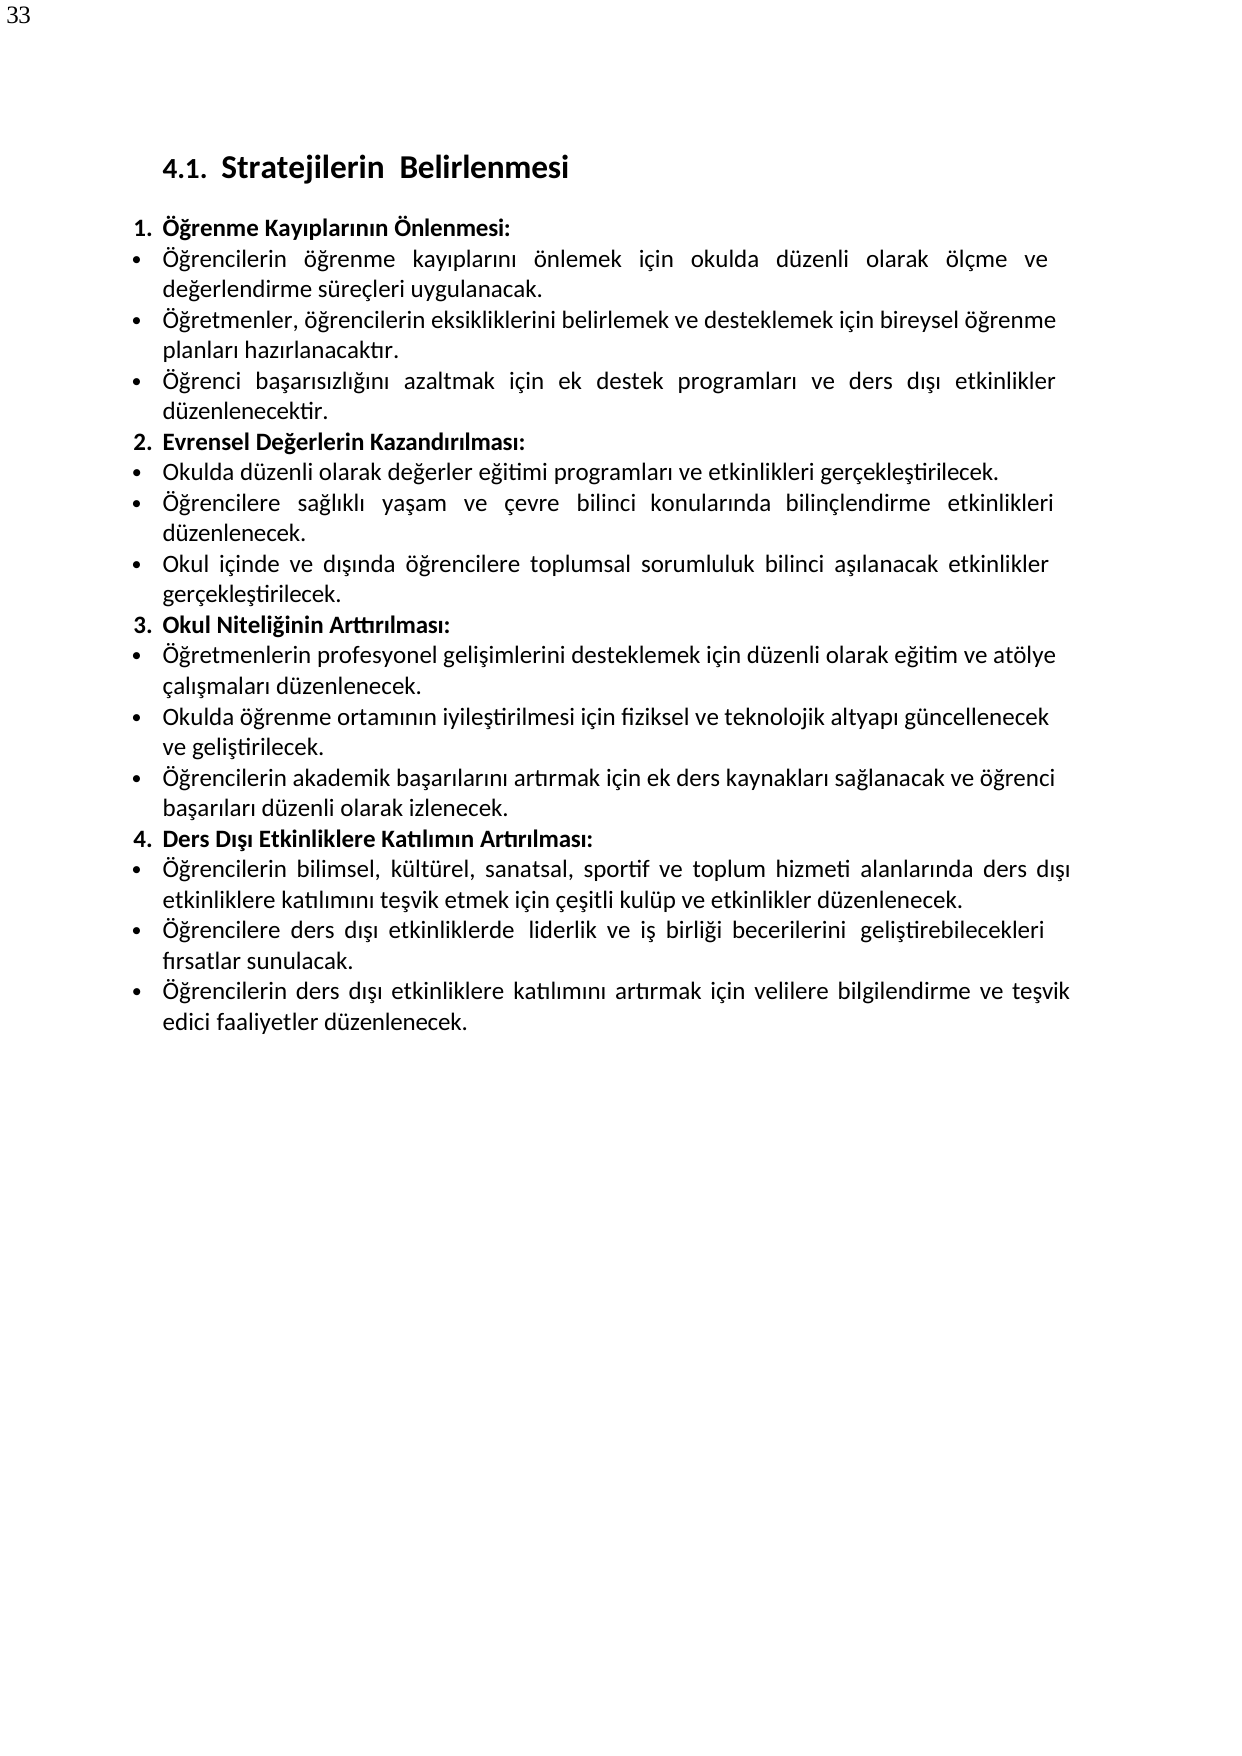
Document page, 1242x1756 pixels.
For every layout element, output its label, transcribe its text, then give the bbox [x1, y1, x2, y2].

list Okulda düzenli olarak değerler eğitimi programları ve etkinlikleri gerçekleştirilecek. [133, 456, 1183, 487]
list Öğretmenler, öğrencilerin eksikliklerini belirlemek ve desteklemek için bireysel öğrenme planları hazırlanacaktır. [133, 304, 1076, 365]
list Okul içinde ve dışında öğrencilere toplumsal sorumluluk bilinci aşılanacak etkinlikler gerçekleştirilecek. [133, 548, 1076, 609]
subtitle Stratejilerin Belirlenmesi [162, 146, 1183, 187]
list Öğrencilere ders dışı etkinliklerde liderlik ve iş birliği becerilerini geliştirebilecekleri fırsatlar sunulacak. [133, 914, 1076, 975]
list Öğrenme Kayıplarının Önlenmesi: [133, 212, 1183, 243]
list Öğrencilerin bilimsel, kültürel, sanatsal, sportif ve toplum hizmeti alanlarında ders dışı etkinliklere katılımını teşvik etmek için çeşitli kulüp ve etkinlikler düzenlenecek. [133, 853, 1076, 914]
list Okul Niteliğinin Arttırılması: [133, 609, 1183, 639]
list Okulda öğrenme ortamının iyileştirilmesi için fiziksel ve teknolojik altyapı güncellenecek ve geliştirilecek. [133, 701, 1076, 762]
list Ders Dışı Etkinliklere Katılımın Artırılması: [133, 823, 1183, 853]
list Öğrencilere sağlıklı yaşam ve çevre bilinci konularında bilinçlendirme etkinlikleri düzenlenecek. [133, 487, 1076, 548]
list Öğrencilerin ders dışı etkinliklere katılımını artırmak için velilere bilgilendirme ve teşvik [133, 975, 1183, 1006]
list Evrensel Değerlerin Kazandırılması: [133, 426, 1183, 456]
list Öğretmenlerin profesyonel gelişimlerini desteklemek için düzenli olarak eğitim ve atölye çalışmaları düzenlenecek. [133, 639, 1076, 701]
list Öğrencilerin akademik başarılarını artırmak için ek ders kaynakları sağlanacak ve öğrenci başarıları düzenli olarak izlenecek. [133, 762, 1076, 823]
list Öğrencilerin öğrenme kayıplarını önlemek için okulda düzenli olarak ölçme ve değerlendirme süreçleri uygulanacak. [133, 243, 1076, 304]
text edici faaliyetler düzenlenecek. [162, 1006, 1183, 1036]
list Öğrenci başarısızlığını azaltmak için ek destek programları ve ders dışı etkinlikler düzenlenecektir. [133, 365, 1076, 426]
